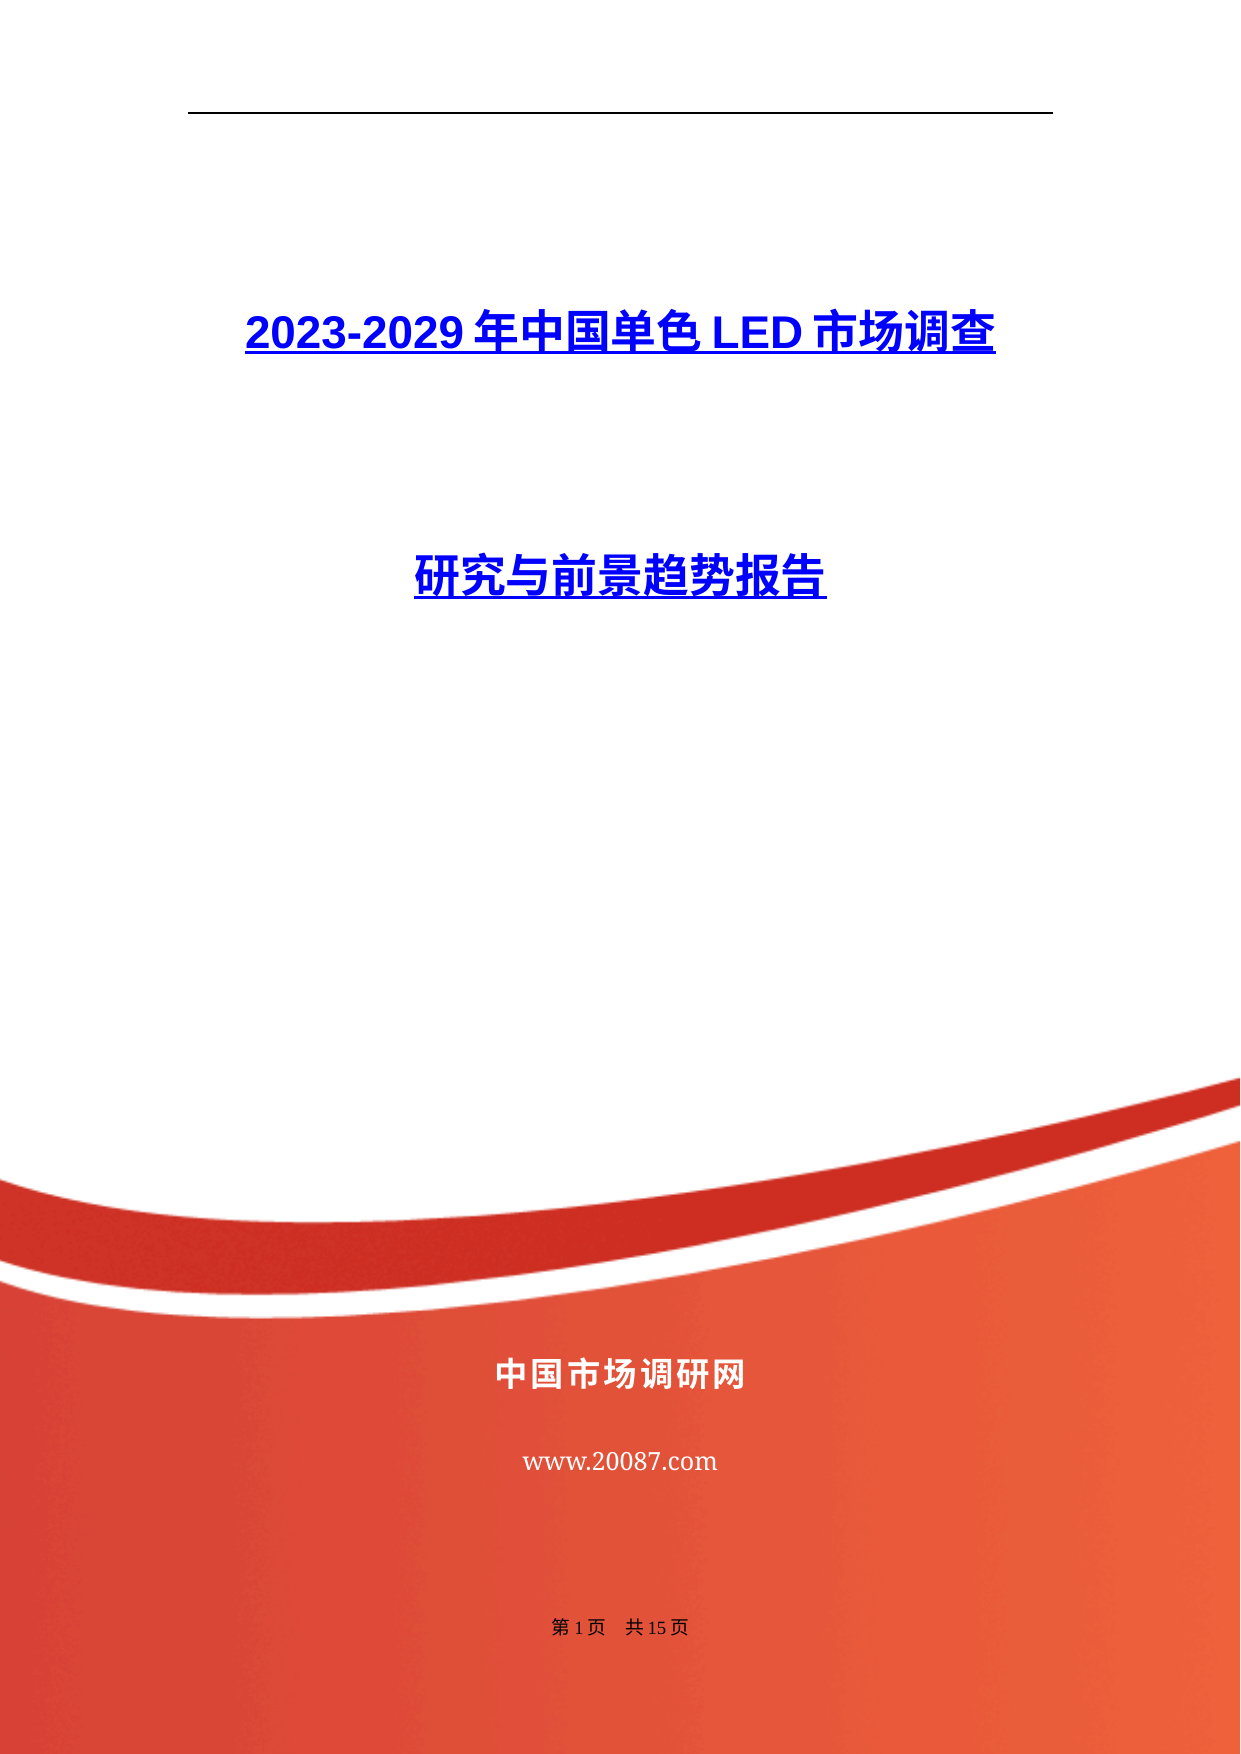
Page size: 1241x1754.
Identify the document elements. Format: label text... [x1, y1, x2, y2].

text www.20087.com [187, 1428, 1053, 1493]
subtitle 中国市场调研网 [187, 1339, 1053, 1404]
table_header 2023-2029年中国单色LED市场调查研究与前景趋势报告 [188, 207, 1053, 773]
picture [0, 1006, 1241, 1754]
